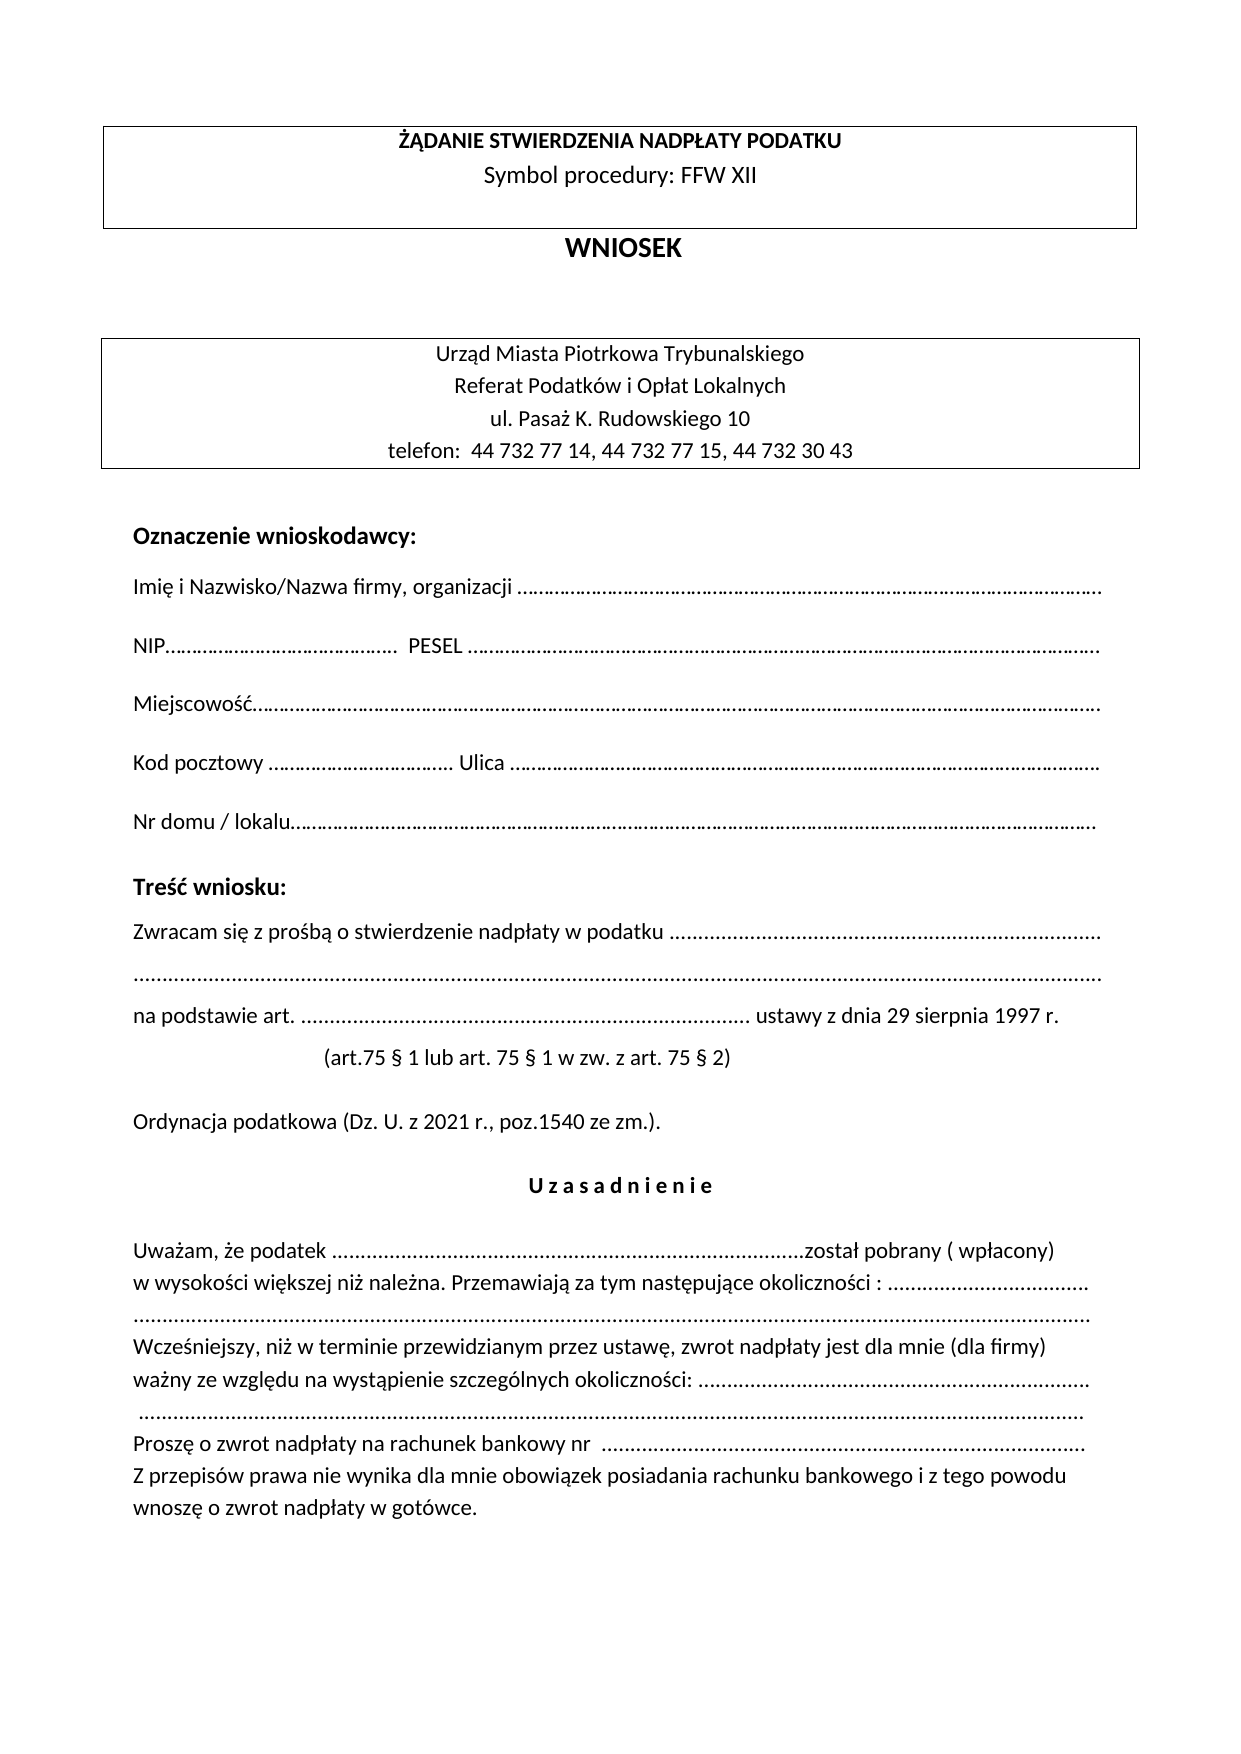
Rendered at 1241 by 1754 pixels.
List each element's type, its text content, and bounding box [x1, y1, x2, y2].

table_header ŻĄDANIE STWIERDZENIA NADPŁATY PODATKU Symbol procedury: FFW XII [104, 127, 1136, 228]
text Z przepisów prawa nie wynika dla mnie obowiązek posiadania rachunku bankowego i z tego powodu wnoszę o zwrot nadpłaty w gotówce. [133, 1461, 1107, 1521]
text NIP…………………………………….. PESEL ………………………………………………………………………………………………………… [133, 631, 1107, 659]
text Nr domu / lokalu……………………………………………………………………………………………………………………………………… [133, 807, 1107, 835]
text w wysokości większej niż należna. Przemawiają za tym następujące okoliczności : ................................... [133, 1268, 1107, 1296]
text Imię i Nazwisko/Nazwa firmy, organizacji ………………………………………………………………………………………………… [133, 572, 1107, 600]
text ........................................................................................................................................................................ [133, 959, 1107, 987]
text ...................................................................................................................................................................... [133, 1300, 1107, 1328]
text na podstawie art. .............................................................................. ustawy z dnia 29 sierpnia 1997 r. [133, 1001, 1107, 1029]
text .................................................................................................................................................................... [133, 1397, 1107, 1425]
text Miejscowość…………………………………………………………………………………………………………………………………………….. [133, 689, 1107, 717]
text Treść wniosku: [133, 871, 1107, 902]
table_header Urząd Miasta Piotrkowa Trybunalskiego Referat Podatków i Opłat Lokalnych ul. Pasaż K. Rudowskiego 10 telefon: 44 732 77 14, 44 732 77 15, 44 732 30 43 [102, 339, 1139, 468]
text Ordynacja podatkowa (Dz. U. z 2021 r., poz.1540 ze zm.). [133, 1107, 1107, 1135]
text U z a s a d n i e n i e [133, 1172, 1107, 1199]
text Wcześniejszy, niż w terminie przewidzianym przez ustawę, zwrot nadpłaty jest dla mnie (dla firmy) ważny ze względu na wystąpienie szczególnych okoliczności: .................................................................... [133, 1332, 1107, 1393]
text Oznaczenie wnioskodawcy: [133, 521, 1107, 551]
text (art.75 § 1 lub art. 75 § 1 w zw. z art. 75 § 2) [133, 1043, 1107, 1071]
text Kod pocztowy …………………………….. Ulica …………………………………………………………………………………………………. [133, 748, 1107, 776]
text Proszę o zwrot nadpłaty na rachunek bankowy nr .................................................................................... [133, 1429, 1107, 1457]
text WNIOSEK [133, 229, 1107, 265]
text Uważam, że podatek ..................................................................................został pobrany ( wpłacony) [133, 1236, 1107, 1264]
text Zwracam się z prośbą o stwierdzenie nadpłaty w podatku ........................................................................... [133, 917, 1107, 945]
